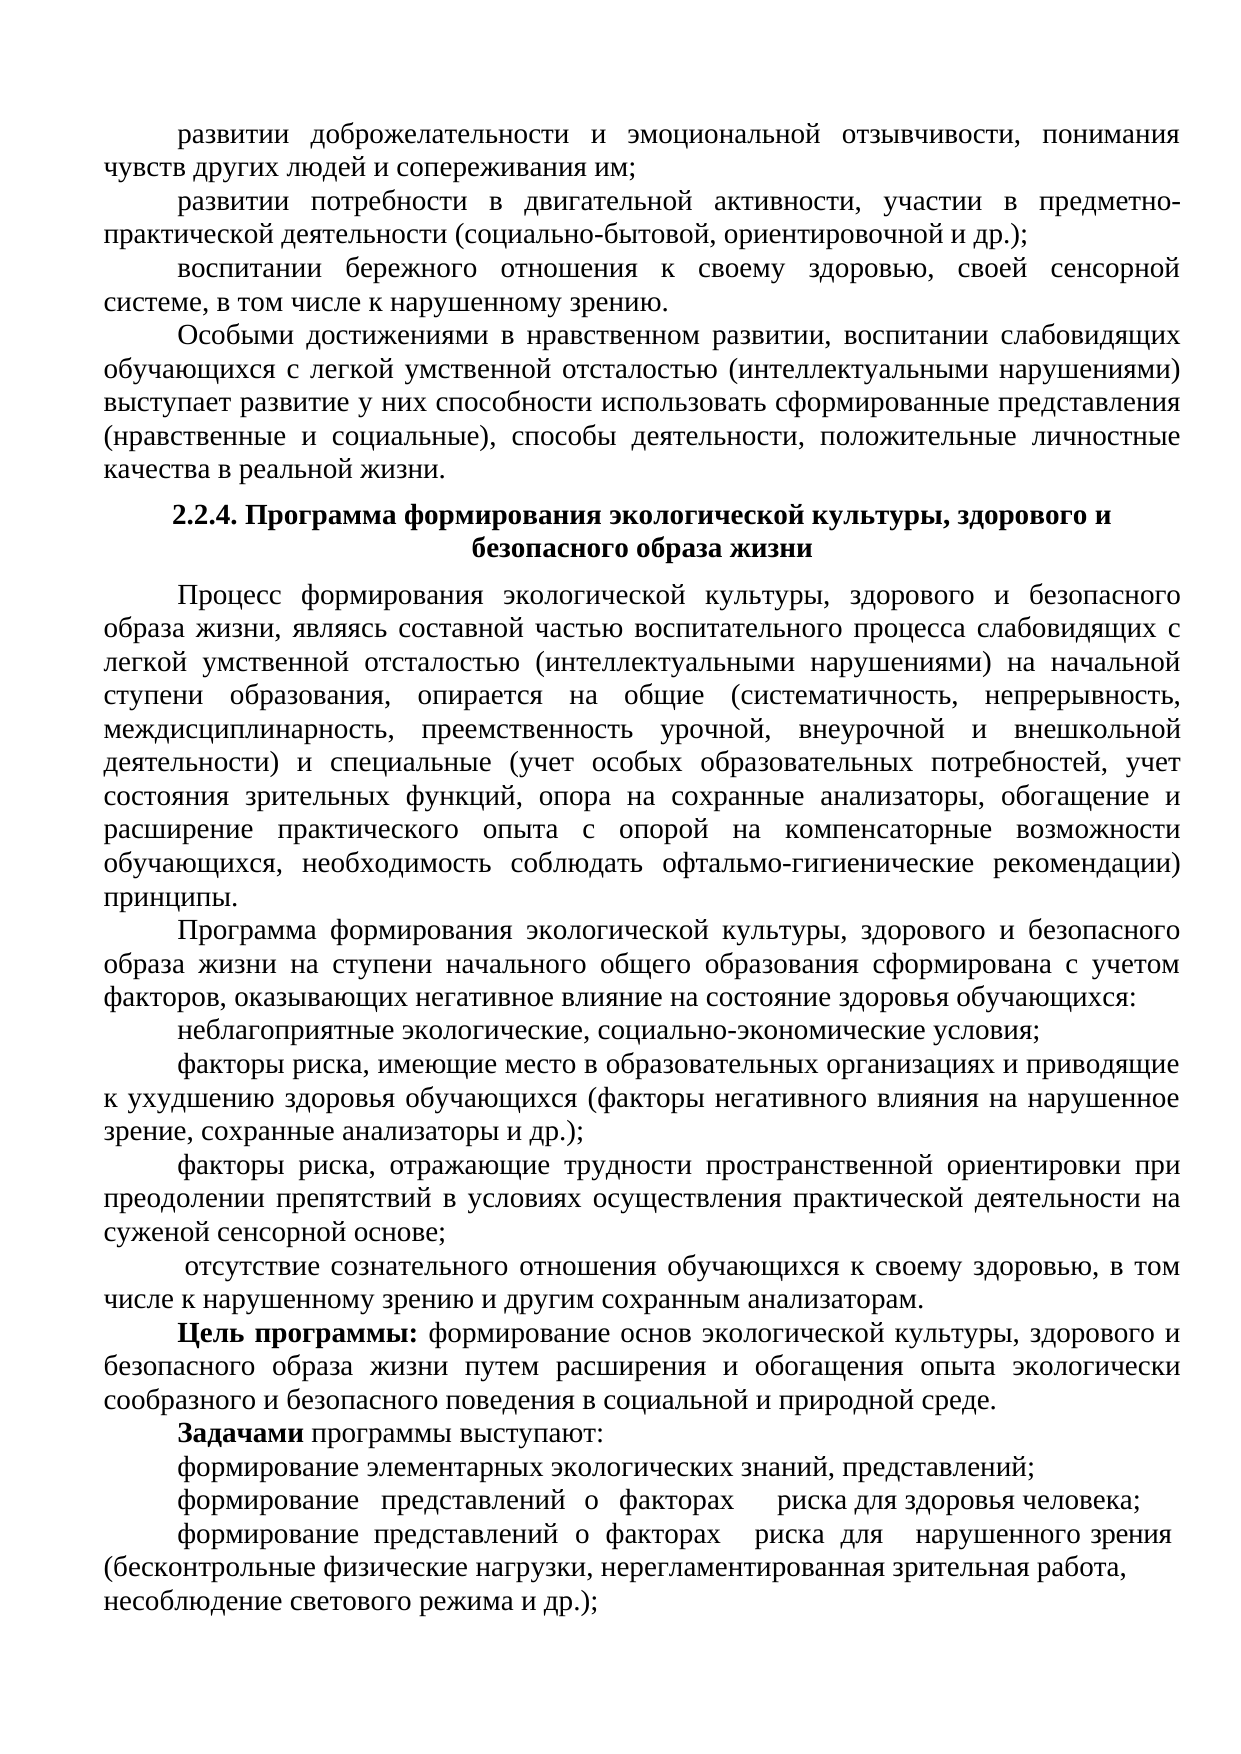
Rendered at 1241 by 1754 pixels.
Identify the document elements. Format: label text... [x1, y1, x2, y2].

text воспитании бережного отношения к своему здоровью, своей сенсорной системе, в том числе к нарушенному зрению. [103, 250, 1181, 317]
text развитии доброжелательности и эмоциональной отзывчивости, понимания чувств других людей и сопереживания им; [103, 116, 1180, 183]
text формирование элементарных экологических знаний, представлений; формирование представлений о факторах риска для здоровья человека; формирование представлений о факторах риска для нарушенного зрения [177, 1449, 1181, 1549]
text Цель программы: формирование основ экологической культуры, здорового и безопасного образа жизни путем расширения и обогащения опыта экологически сообразного и безопасного поведения в социальной и природной среде. [103, 1315, 1181, 1415]
text Особыми достижениями в нравственном развитии, воспитании слабовидящих обучающихся с легкой умственной отсталостью (интеллектуальными нарушениями) выступает развитие у них способности использовать сформированные представления (нравственные и социальные), способы деятельности, положительные личностные качества в реальной жизни. [103, 317, 1181, 485]
text развитии потребности в двигательной активности, участии в предметно- практической деятельности (социально-бытовой, ориентировочной и др.); [103, 183, 1182, 250]
text факторы риска, имеющие место в образовательных организациях и приводящие к ухудшению здоровья обучающихся (факторы негативного влияния на нарушенное зрение, сохранные анализаторы и др.); [103, 1046, 1181, 1147]
text факторы риска, отражающие трудности пространственной ориентировки при преодолении препятствий в условиях осуществления практической деятельности на суженой сенсорной основе; [103, 1147, 1181, 1248]
text Программа формирования экологической культуры, здорового и безопасного образа жизни на ступени начального общего образования сформирована с учетом факторов, оказывающих негативное влияние на состояние здоровья обучающихся: [103, 912, 1181, 1013]
text Задачами программы выступают: [177, 1415, 1209, 1449]
text отсутствие сознательного отношения обучающихся к своему здоровью, в том числе к нарушенному зрению и другим сохранным анализаторам. [103, 1248, 1181, 1315]
text неблагоприятные экологические, социально-экономические условия; [177, 1013, 1209, 1046]
subtitle Программа формирования экологической культуры, здорового и безопасного образа жизни [172, 497, 1112, 564]
text Процесс формирования экологической культуры, здорового и безопасного образа жизни, являясь составной частью воспитательного процесса слабовидящих с легкой умственной отсталостью (интеллектуальными нарушениями) на начальной ступени образования, опирается на общие (систематичность, непрерывность, междисциплинарность, преемственность урочной, внеурочной и внешкольной деятельности) и специальные (учет особых образовательных потребностей, учет состояния зрительных функций, опора на сохранные анализаторы, обогащение и расширение практического опыта с опорой на компенсаторные возможности обучающихся, необходимость соблюдать офтальмо-гигиенические рекомендации) принципы. [103, 577, 1182, 912]
text (бесконтрольные физические нагрузки, нерегламентированная зрительная работа, несоблюдение светового режима и др.); [103, 1549, 1147, 1617]
